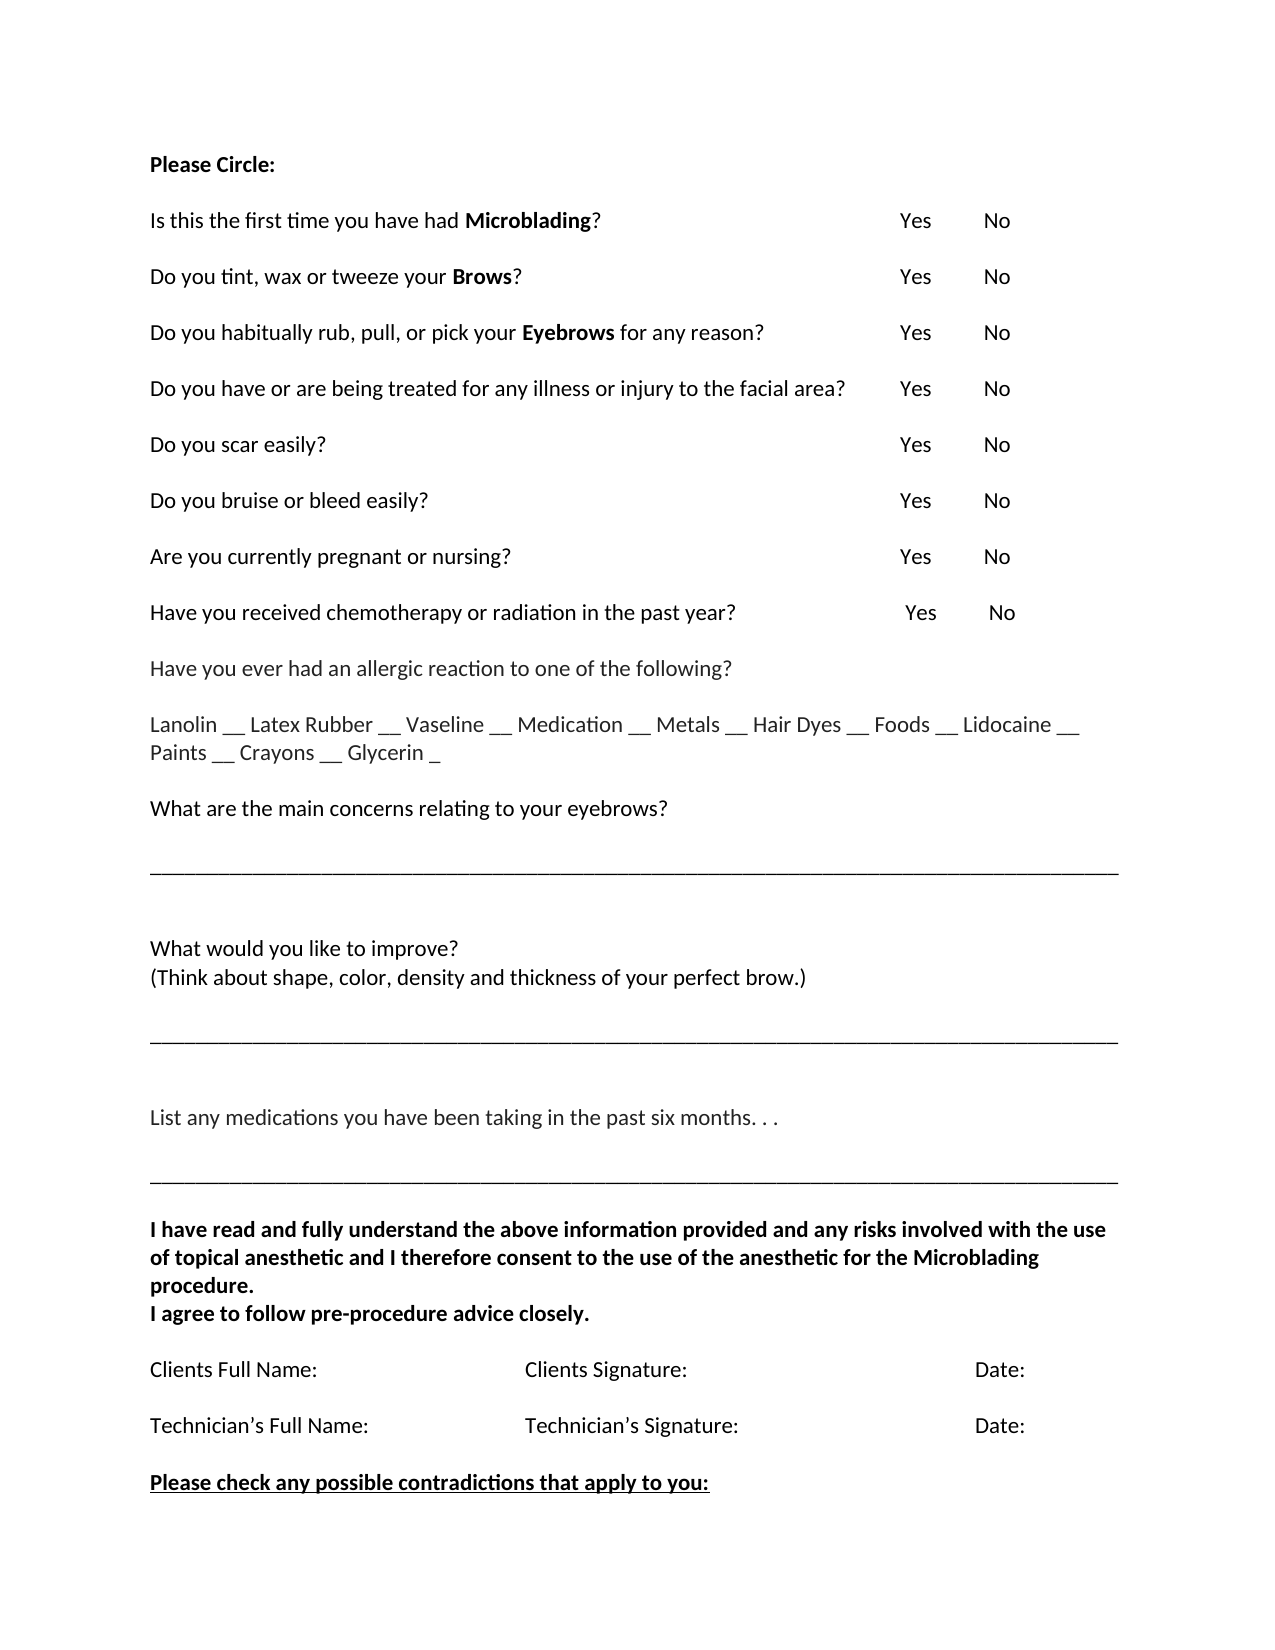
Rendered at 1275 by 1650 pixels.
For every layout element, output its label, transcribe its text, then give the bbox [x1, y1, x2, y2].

text Have you ever had an allergic reaction to one of the following? [150, 654, 1125, 682]
text Are you currently pregnant or nursing? Yes No [150, 542, 1125, 570]
text Do you tint, wax or tweeze your Brows? Yes No [150, 262, 1125, 290]
text Please Circle: [150, 150, 1125, 178]
text Have you received chemotherapy or radiation in the past year? Yes No [150, 598, 1125, 654]
text Do you scar easily? Yes No [150, 430, 1125, 458]
text List any medications you have been taking in the past six months. . . [150, 1103, 1125, 1131]
text Do you habitually rub, pull, or pick your Eyebrows for any reason? Yes No [150, 318, 1125, 346]
text (Think about shape, color, density and thickness of your perfect brow.) [150, 963, 1125, 991]
text Clients Full Name: Clients Signature: Date: [150, 1356, 1125, 1384]
text I have read and fully understand the above information provided and any risks involved with the use of topical anesthetic and I therefore consent to the use of the anesthetic for the Microblading procedure. [150, 1216, 1125, 1299]
text What would you like to improve? [150, 934, 1125, 963]
text I agree to follow pre-procedure advice closely. [150, 1299, 1125, 1328]
text _____________________________________________________________________________________ [150, 1019, 1125, 1047]
text What are the main concerns relating to your eyebrows? [150, 794, 1125, 822]
text Do you bruise or bleed easily? Yes No [150, 486, 1125, 514]
text _____________________________________________________________________________________ [150, 851, 1125, 878]
text Do you have or are being treated for any illness or injury to the facial area? Yes No [150, 374, 1125, 402]
text Please check any possible contradictions that apply to you: [150, 1468, 1125, 1496]
text _____________________________________________________________________________________ [150, 1159, 1125, 1187]
text Technician’s Full Name: Technician’s Signature: Date: [150, 1412, 1125, 1440]
text Lanolin __ Latex Rubber __ Vaseline __ Medication __ Metals __ Hair Dyes __ Foods __ Lidocaine __ Paints __ Crayons __ Glycerin _ [150, 710, 1125, 766]
text Is this the first time you have had Microblading? Yes No [150, 206, 1125, 234]
